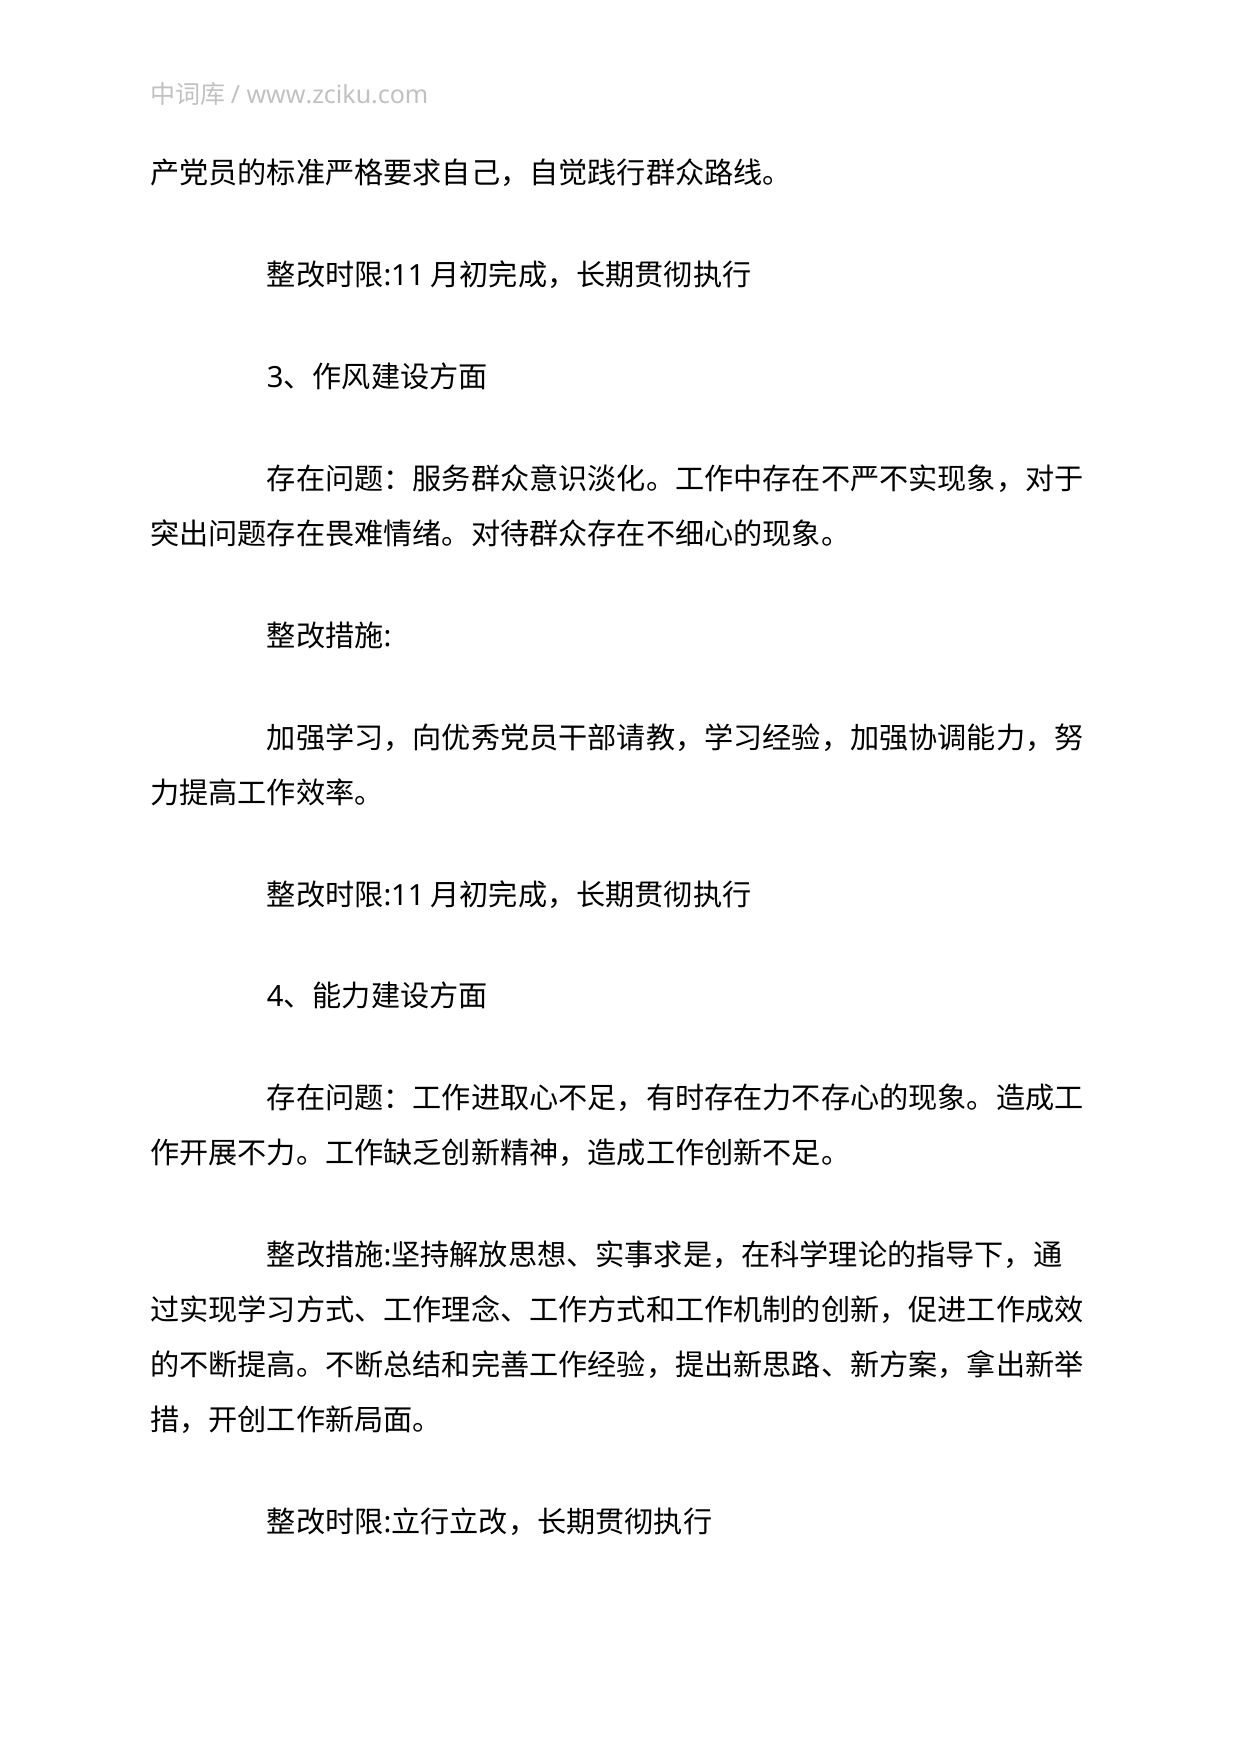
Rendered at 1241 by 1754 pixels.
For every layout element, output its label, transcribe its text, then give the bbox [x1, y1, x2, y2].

text 整改时限:11月初完成，长期贯彻执行 [150, 252, 1090, 294]
text 存在问题：工作进取心不足，有时存在力不存心的现象。造成工作开展不力。工作缺乏创新精神，造成工作创新不足。 [150, 1075, 1090, 1172]
text 整改措施:坚持解放思想、实事求是，在科学理论的指导下，通过实现学习方式、工作理念、工作方式和工作机制的创新，促进工作成效的不断提高。不断总结和完善工作经验，提出新思路、新方案，拿出新举措，开创工作新局面。 [150, 1232, 1090, 1439]
text 4、能力建设方面 [150, 973, 1090, 1015]
text 3、作风建设方面 [150, 354, 1090, 396]
text 整改时限:11月初完成，长期贯彻执行 [150, 871, 1090, 913]
text 整改措施: [150, 612, 1090, 655]
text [150, 150, 1090, 192]
text 整改时限:立行立改，长期贯彻执行 [150, 1498, 1090, 1541]
text 存在问题：服务群众意识淡化。工作中存在不严不实现象，对于突出问题存在畏难情绪。对待群众存在不细心的现象。 [150, 456, 1090, 553]
text 加强学习，向优秀党员干部请教，学习经验，加强协调能力，努力提高工作效率。 [150, 714, 1090, 812]
